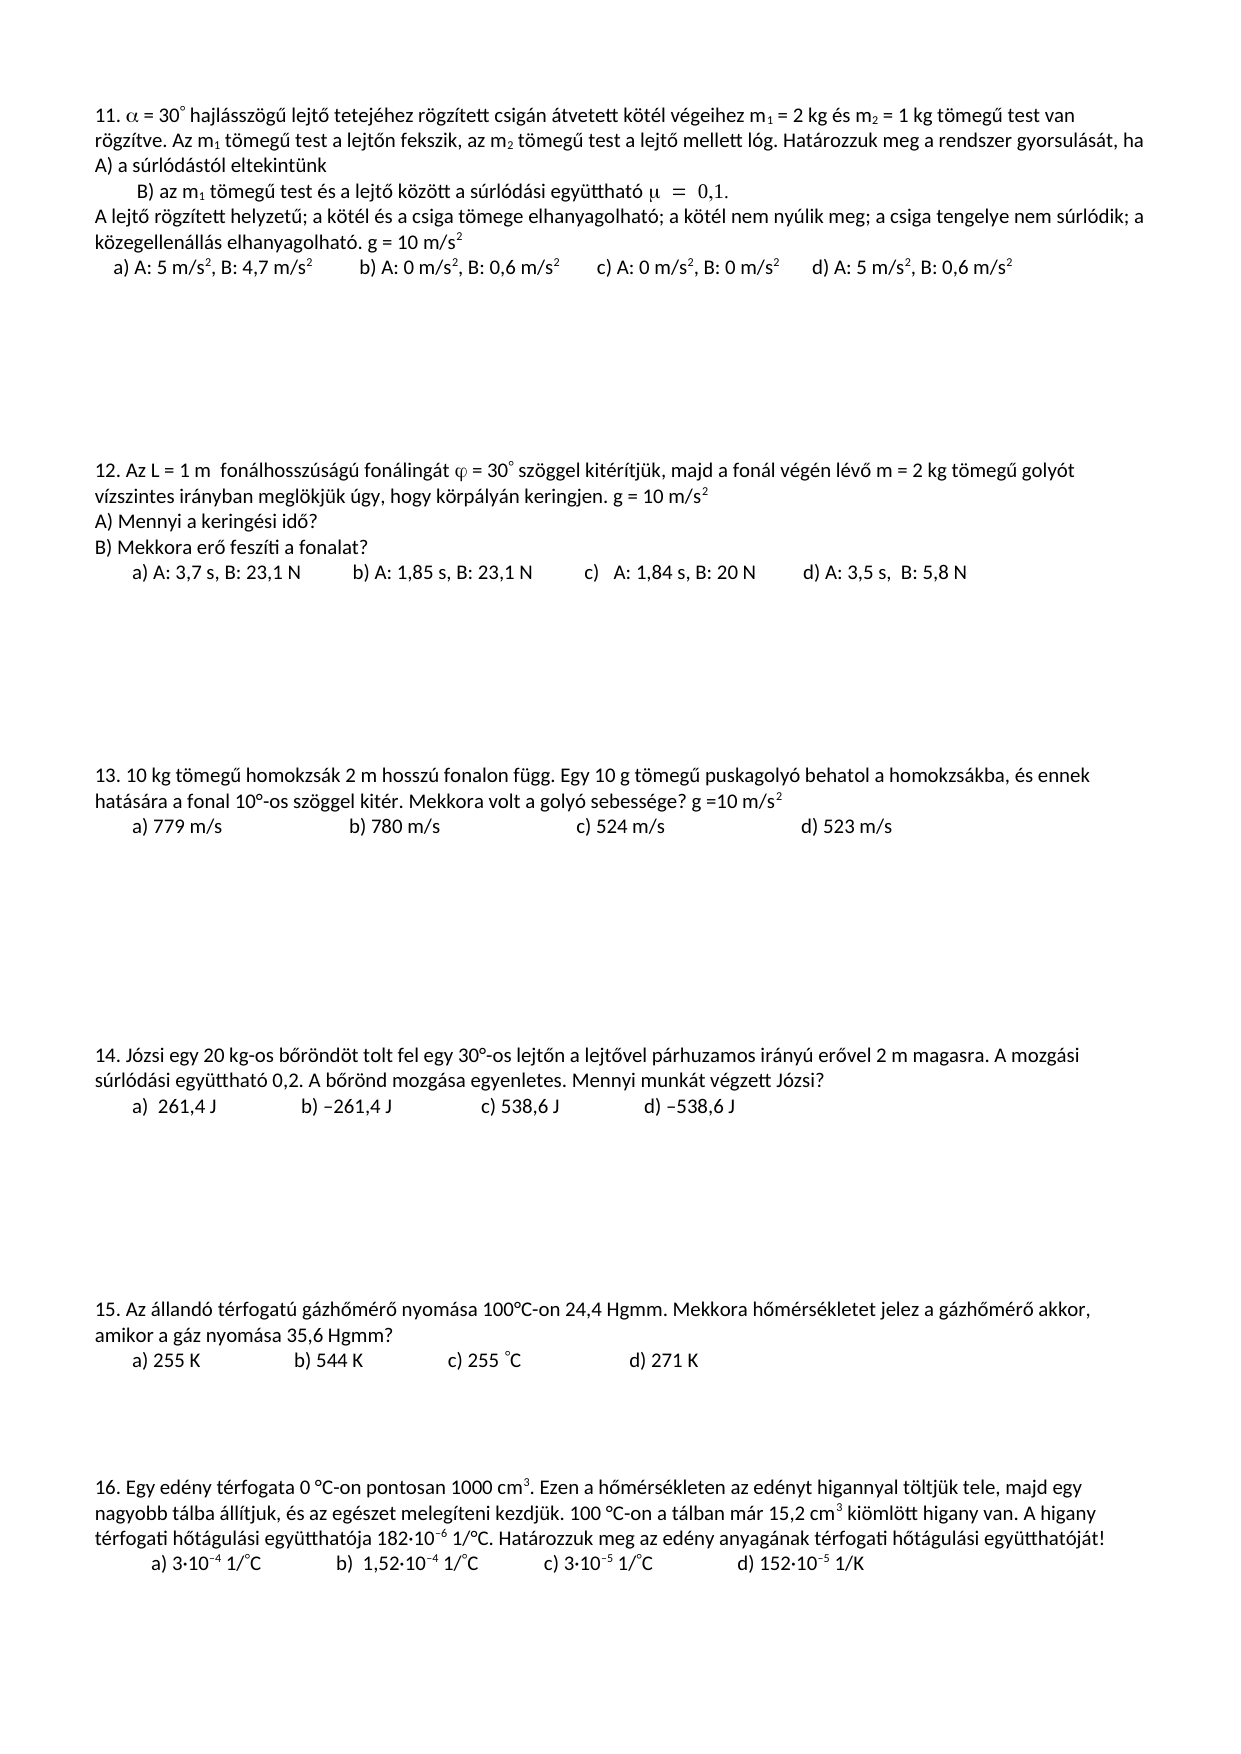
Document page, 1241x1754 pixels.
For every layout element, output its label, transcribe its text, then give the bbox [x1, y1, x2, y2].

text 16. Egy edény térfogata 0 °C-on pontosan 1000 cm3. Ezen a hőmérsékleten az edényt higannyal töltjük tele, majd egy nagyobb tálba állítjuk, és az egészet melegíteni kezdjük. 100 °C-on a tálban már 15,2 cm3 kiömlött higany van. A higany térfogati hőtágulási együtthatója 182·10–6 1/°C. Határozzuk meg az edény anyagának térfogati hőtágulási együtthatóját! [94, 1474, 1146, 1551]
text a) A: 3,7 s, B: 23,1 N b) A: 1,85 s, B: 23,1 N c) A: 1,84 s, B: 20 N d) A: 3,5 s, B: 5,8 N [94, 559, 1146, 585]
text a) 3·10–4 1/C b) 1,52·10–4 1/C c) 3·10–5 1/C d) 152·10–5 1/K [94, 1551, 1146, 1576]
text a) 261,4 J b) –261,4 J c) 538,6 J d) –538,6 J [94, 1093, 1146, 1118]
text 12. Az L = 1 m fonálhosszúságú fonálingát  = 30 szöggel kitérítjük, majd a fonál végén lévő m = 2 kg tömegű golyót vízszintes irányban meglökjük úgy, hogy körpályán keringjen. g = 10 m/s2 [94, 458, 1146, 508]
text 11.  = 30 hajlásszögű lejtő tetejéhez rögzített csigán átvetett kötél végeihez m1 = 2 kg és m2 = 1 kg tömegű test van rögzítve. Az m1 tömegű test a lejtőn fekszik, az m2 tömegű test a lejtő mellett lóg. Határozzuk meg a rendszer gyorsulását, ha A) a súrlódástól eltekintünk [94, 102, 1146, 178]
text a) A: 5 m/s2, B: 4,7 m/s2 b) A: 0 m/s2, B: 0,6 m/s2 c) A: 0 m/s2, B: 0 m/s2 d) A: 5 m/s2, B: 0,6 m/s2 [94, 254, 1146, 280]
text 14. Józsi egy 20 kg-os bőröndöt tolt fel egy 30°-os lejtőn a lejtővel párhuzamos irányú erővel 2 m magasra. A mozgási súrlódási együttható 0,2. A bőrönd mozgása egyenletes. Mennyi munkát végzett Józsi? [94, 1042, 1146, 1093]
text A) Mennyi a keringési idő? [94, 508, 1146, 534]
text 13. 10 kg tömegű homokzsák 2 m hosszú fonalon függ. Egy 10 g tömegű puskagolyó behatol a homokzsákba, és ennek hatására a fonal 10°-os szöggel kitér. Mekkora volt a golyó sebessége? g =10 m/s2 [94, 763, 1146, 813]
text a) 779 m/s b) 780 m/s c) 524 m/s d) 523 m/s [94, 813, 1146, 839]
text B) az m1 tömegű test és a lejtő között a súrlódási együttható  [94, 178, 1146, 203]
text a) 255 K b) 544 K c) 255 C d) 271 K [94, 1347, 1146, 1373]
text A lejtő rögzített helyzetű; a kötél és a csiga tömege elhanyagolható; a kötél nem nyúlik meg; a csiga tengelye nem súrlódik; a közegellenállás elhanyagolható. g = 10 m/s2 [94, 203, 1146, 254]
text B) Mekkora erő feszíti a fonalat? [94, 534, 1146, 559]
text 15. Az állandó térfogatú gázhőmérő nyomása 100°C-on 24,4 Hgmm. Mekkora hőmérsékletet jelez a gázhőmérő akkor, amikor a gáz nyomása 35,6 Hgmm? [94, 1296, 1146, 1347]
